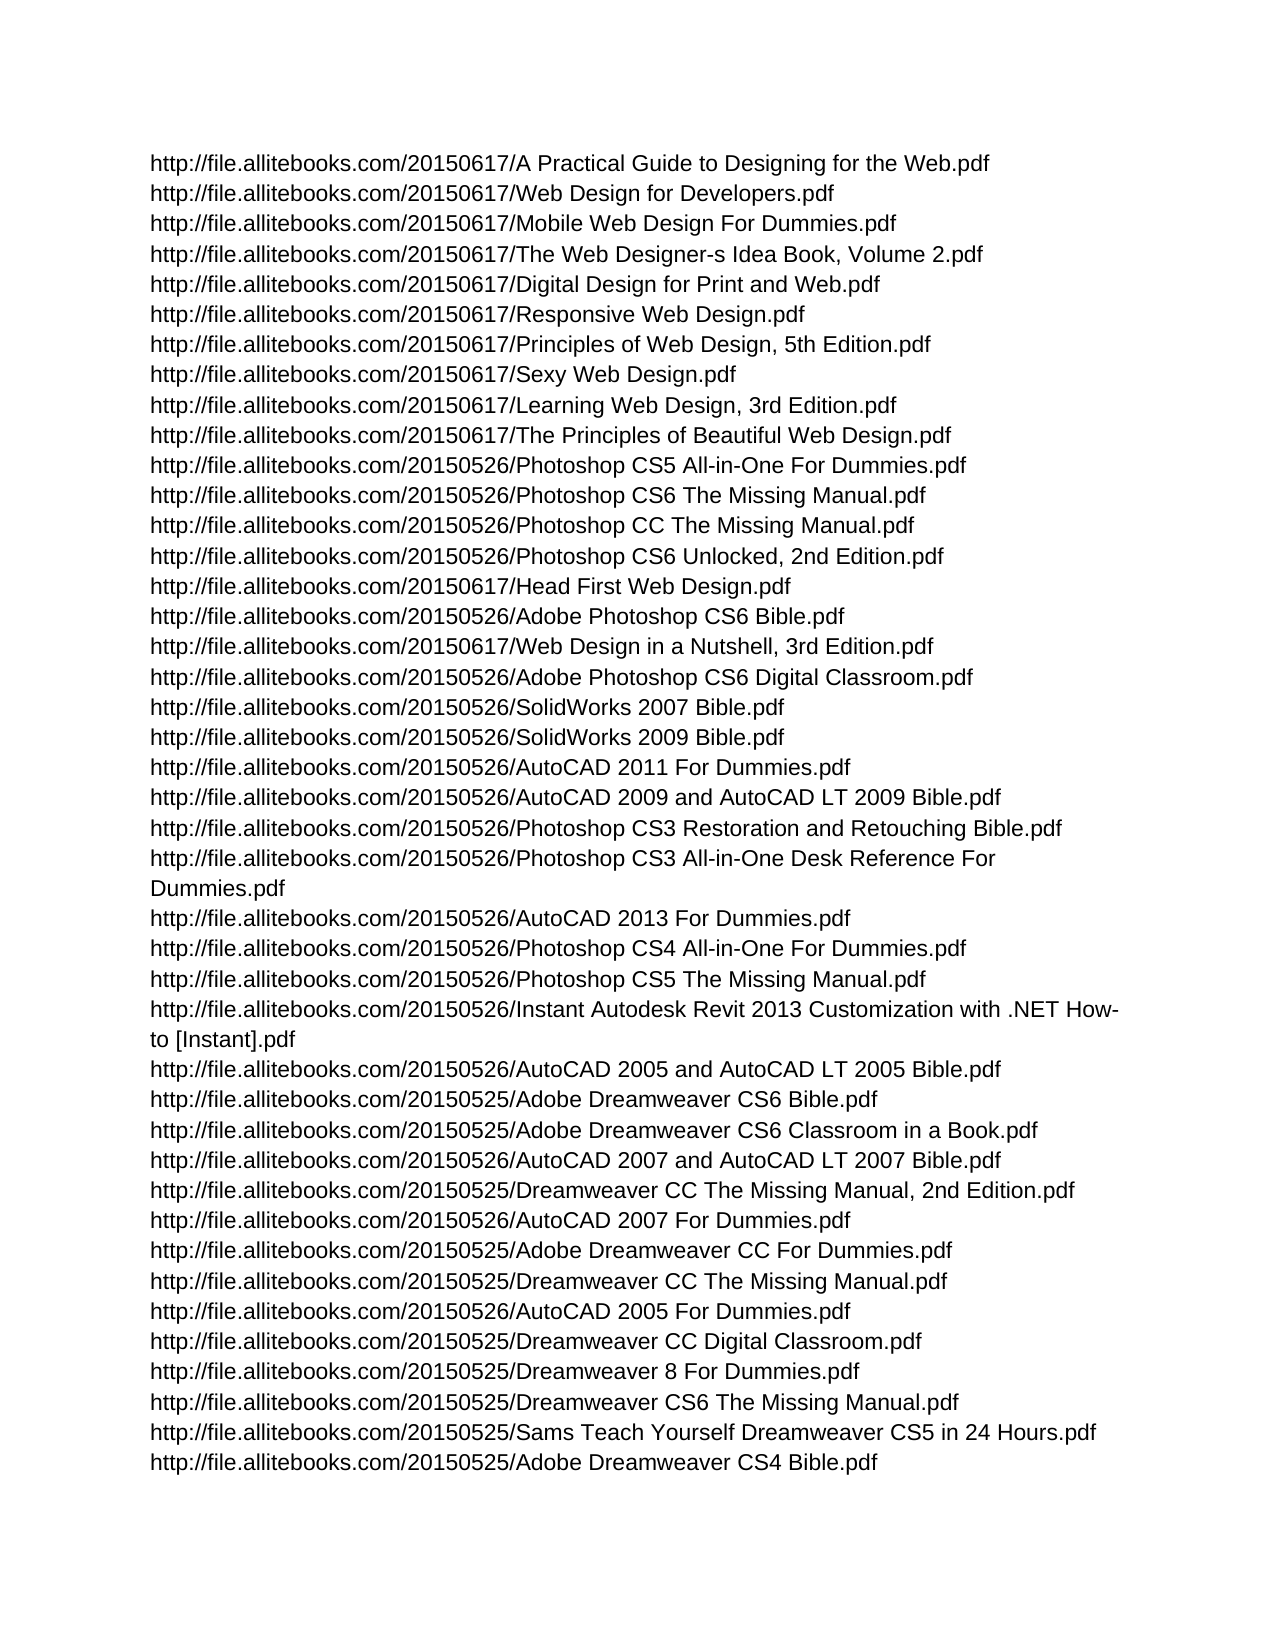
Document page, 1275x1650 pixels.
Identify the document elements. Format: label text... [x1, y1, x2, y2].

text http://file.allitebooks.com/20150617/Learning Web Design, 3rd Edition.pdf [150, 392, 1125, 418]
text http://file.allitebooks.com/20150617/Sexy Web Design.pdf [150, 361, 1125, 388]
text http://file.allitebooks.com/20150526/Photoshop CS3 All-in-One Desk Reference For Dummies.pdf [150, 845, 1125, 901]
text http://file.allitebooks.com/20150526/AutoCAD 2009 and AutoCAD LT 2009 Bible.pdf [150, 784, 1125, 811]
text http://file.allitebooks.com/20150617/Web Design in a Nutshell, 3rd Edition.pdf [150, 633, 1125, 660]
text http://file.allitebooks.com/20150526/AutoCAD 2013 For Dummies.pdf [150, 905, 1125, 932]
text http://file.allitebooks.com/20150526/Photoshop CS6 Unlocked, 2nd Edition.pdf [150, 543, 1125, 569]
text http://file.allitebooks.com/20150525/Adobe Dreamweaver CC For Dummies.pdf [150, 1237, 1125, 1264]
text http://file.allitebooks.com/20150526/AutoCAD 2007 and AutoCAD LT 2007 Bible.pdf [150, 1147, 1125, 1173]
text http://file.allitebooks.com/20150525/Sams Teach Yourself Dreamweaver CS5 in 24 Hours.pdf [150, 1419, 1125, 1445]
text http://file.allitebooks.com/20150617/The Principles of Beautiful Web Design.pdf [150, 422, 1125, 448]
text http://file.allitebooks.com/20150525/Dreamweaver CC Digital Classroom.pdf [150, 1328, 1125, 1354]
text http://file.allitebooks.com/20150526/SolidWorks 2009 Bible.pdf [150, 724, 1125, 750]
text http://file.allitebooks.com/20150526/Photoshop CS4 All-in-One For Dummies.pdf [150, 935, 1125, 962]
text http://file.allitebooks.com/20150526/Photoshop CS5 The Missing Manual.pdf [150, 966, 1125, 992]
text http://file.allitebooks.com/20150526/Photoshop CC The Missing Manual.pdf [150, 512, 1125, 539]
text http://file.allitebooks.com/20150617/Principles of Web Design, 5th Edition.pdf [150, 331, 1125, 358]
text http://file.allitebooks.com/20150526/AutoCAD 2011 For Dummies.pdf [150, 754, 1125, 781]
text http://file.allitebooks.com/20150617/Head First Web Design.pdf [150, 573, 1125, 599]
text http://file.allitebooks.com/20150525/Dreamweaver 8 For Dummies.pdf [150, 1358, 1125, 1385]
text http://file.allitebooks.com/20150526/Adobe Photoshop CS6 Digital Classroom.pdf [150, 663, 1125, 690]
text http://file.allitebooks.com/20150617/The Web Designer-s Idea Book, Volume 2.pdf [150, 241, 1125, 267]
text http://file.allitebooks.com/20150617/Responsive Web Design.pdf [150, 301, 1125, 327]
text http://file.allitebooks.com/20150617/Web Design for Developers.pdf [150, 180, 1125, 207]
text http://file.allitebooks.com/20150525/Adobe Dreamweaver CS4 Bible.pdf [150, 1449, 1125, 1475]
text http://file.allitebooks.com/20150526/Photoshop CS3 Restoration and Retouching Bible.pdf [150, 814, 1125, 841]
text http://file.allitebooks.com/20150526/AutoCAD 2005 For Dummies.pdf [150, 1298, 1125, 1324]
text http://file.allitebooks.com/20150525/Dreamweaver CS6 The Missing Manual.pdf [150, 1388, 1125, 1415]
text http://file.allitebooks.com/20150525/Adobe Dreamweaver CS6 Bible.pdf [150, 1086, 1125, 1113]
text http://file.allitebooks.com/20150525/Dreamweaver CC The Missing Manual.pdf [150, 1268, 1125, 1294]
text http://file.allitebooks.com/20150617/A Practical Guide to Designing for the Web.pdf [150, 150, 1125, 176]
text http://file.allitebooks.com/20150526/AutoCAD 2007 For Dummies.pdf [150, 1207, 1125, 1234]
text http://file.allitebooks.com/20150526/Photoshop CS6 The Missing Manual.pdf [150, 482, 1125, 509]
text http://file.allitebooks.com/20150617/Mobile Web Design For Dummies.pdf [150, 210, 1125, 237]
text http://file.allitebooks.com/20150526/SolidWorks 2007 Bible.pdf [150, 694, 1125, 720]
text http://file.allitebooks.com/20150525/Adobe Dreamweaver CS6 Classroom in a Book.pdf [150, 1117, 1125, 1143]
text http://file.allitebooks.com/20150525/Dreamweaver CC The Missing Manual, 2nd Edition.pdf [150, 1177, 1125, 1203]
text http://file.allitebooks.com/20150526/AutoCAD 2005 and AutoCAD LT 2005 Bible.pdf [150, 1056, 1125, 1083]
text http://file.allitebooks.com/20150617/Digital Design for Print and Web.pdf [150, 271, 1125, 297]
text http://file.allitebooks.com/20150526/Photoshop CS5 All-in-One For Dummies.pdf [150, 452, 1125, 478]
text http://file.allitebooks.com/20150526/Adobe Photoshop CS6 Bible.pdf [150, 603, 1125, 629]
text http://file.allitebooks.com/20150526/Instant Autodesk Revit 2013 Customization with .NET How-to [Instant].pdf [150, 996, 1125, 1052]
